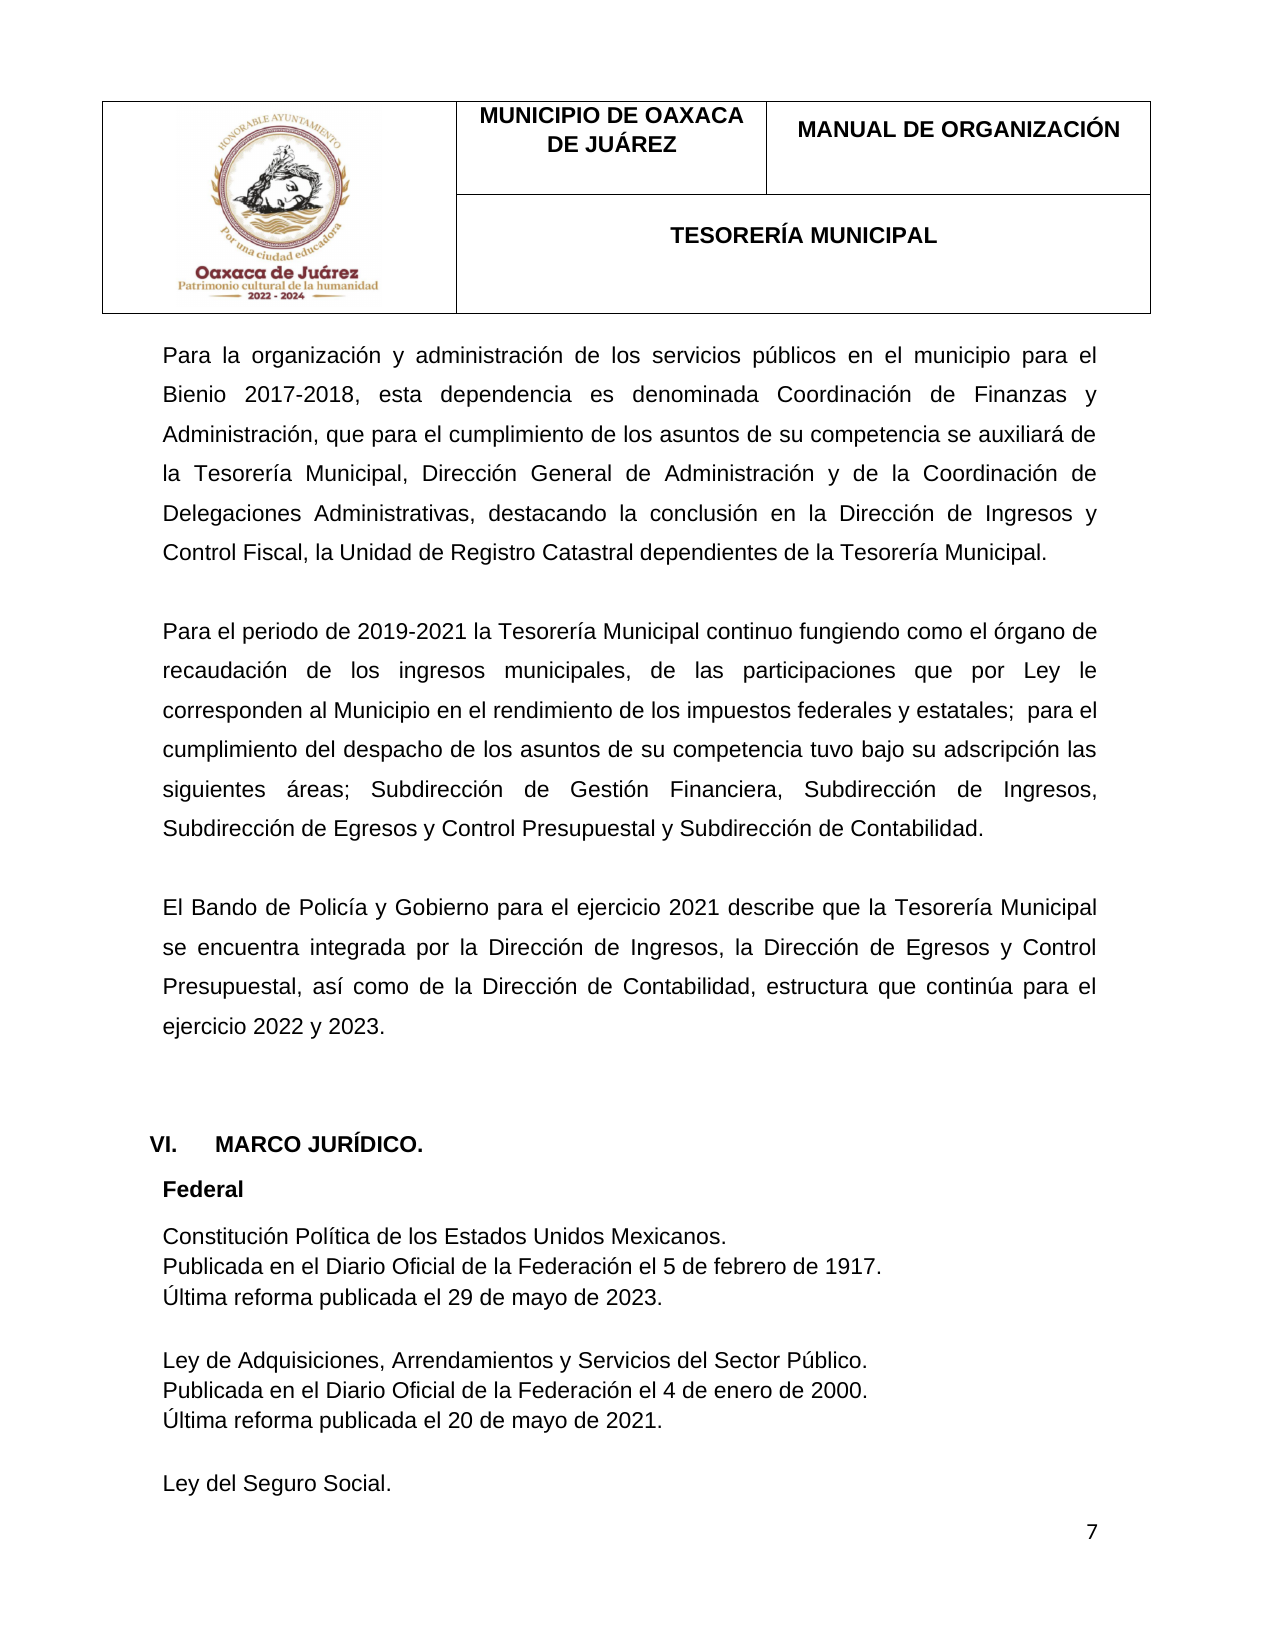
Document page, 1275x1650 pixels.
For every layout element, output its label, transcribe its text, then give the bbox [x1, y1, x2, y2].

text Para la organización y administración de los servicios públicos en el municipio para el Bienio 2017-2018, esta dependencia es denominada Coordinación de Finanzas y Administración, que para el cumplimiento de los asuntos de su competencia se auxiliará de la Tesorería Municipal, Dirección General de Administración y de la Coordinación de Delegaciones Administrativas, destacando la conclusión en la Dirección de Ingresos y Control Fiscal, la Unidad de Registro Catastral dependientes de la Tesorería Municipal. [162, 342, 1098, 565]
text Federal [162, 1176, 1098, 1203]
text El Bando de Policía y Gobierno para el ejercicio 2021 describe que la Tesorería Municipal se encuentra integrada por la Dirección de Ingresos, la Dirección de Egresos y Control Presupuestal, así como de la Dirección de Contabilidad, estructura que continúa para el ejercicio 2022 y 2023. [162, 894, 1098, 1039]
picture [0, 1517, 1275, 1588]
text Publicada en el Diario Oficial de la Federación el 5 de febrero de 1917. [162, 1253, 1098, 1280]
list MARCO JURÍDICO. [177, 1131, 1098, 1157]
text Ley de Adquisiciones, Arrendamientos y Servicios del Sector Público. [162, 1347, 1098, 1373]
text Constitución Política de los Estados Unidos Mexicanos. [162, 1223, 1098, 1249]
text Publicada en el Diario Oficial de la Federación el 4 de enero de 2000. [162, 1377, 1098, 1403]
text Última reforma publicada el 29 de mayo de 2023. [162, 1283, 1098, 1310]
text Ley del Seguro Social. [162, 1470, 1098, 1497]
text Última reforma publicada el 20 de mayo de 2021. [162, 1407, 1098, 1433]
text Para el periodo de 2019-2021 la Tesorería Municipal continuo fungiendo como el órgano de recaudación de los ingresos municipales, de las participaciones que por Ley le corresponden al Municipio en el rendimiento de los impuestos federales y estatales; para el cumplimiento del despacho de los asuntos de su competencia tuvo bajo su adscripción las siguientes áreas; Subdirección de Gestión Financiera, Subdirección de Ingresos, Subdirección de Egresos y Control Presupuestal y Subdirección de Contabilidad. [162, 618, 1098, 842]
picture [175, 104, 382, 307]
